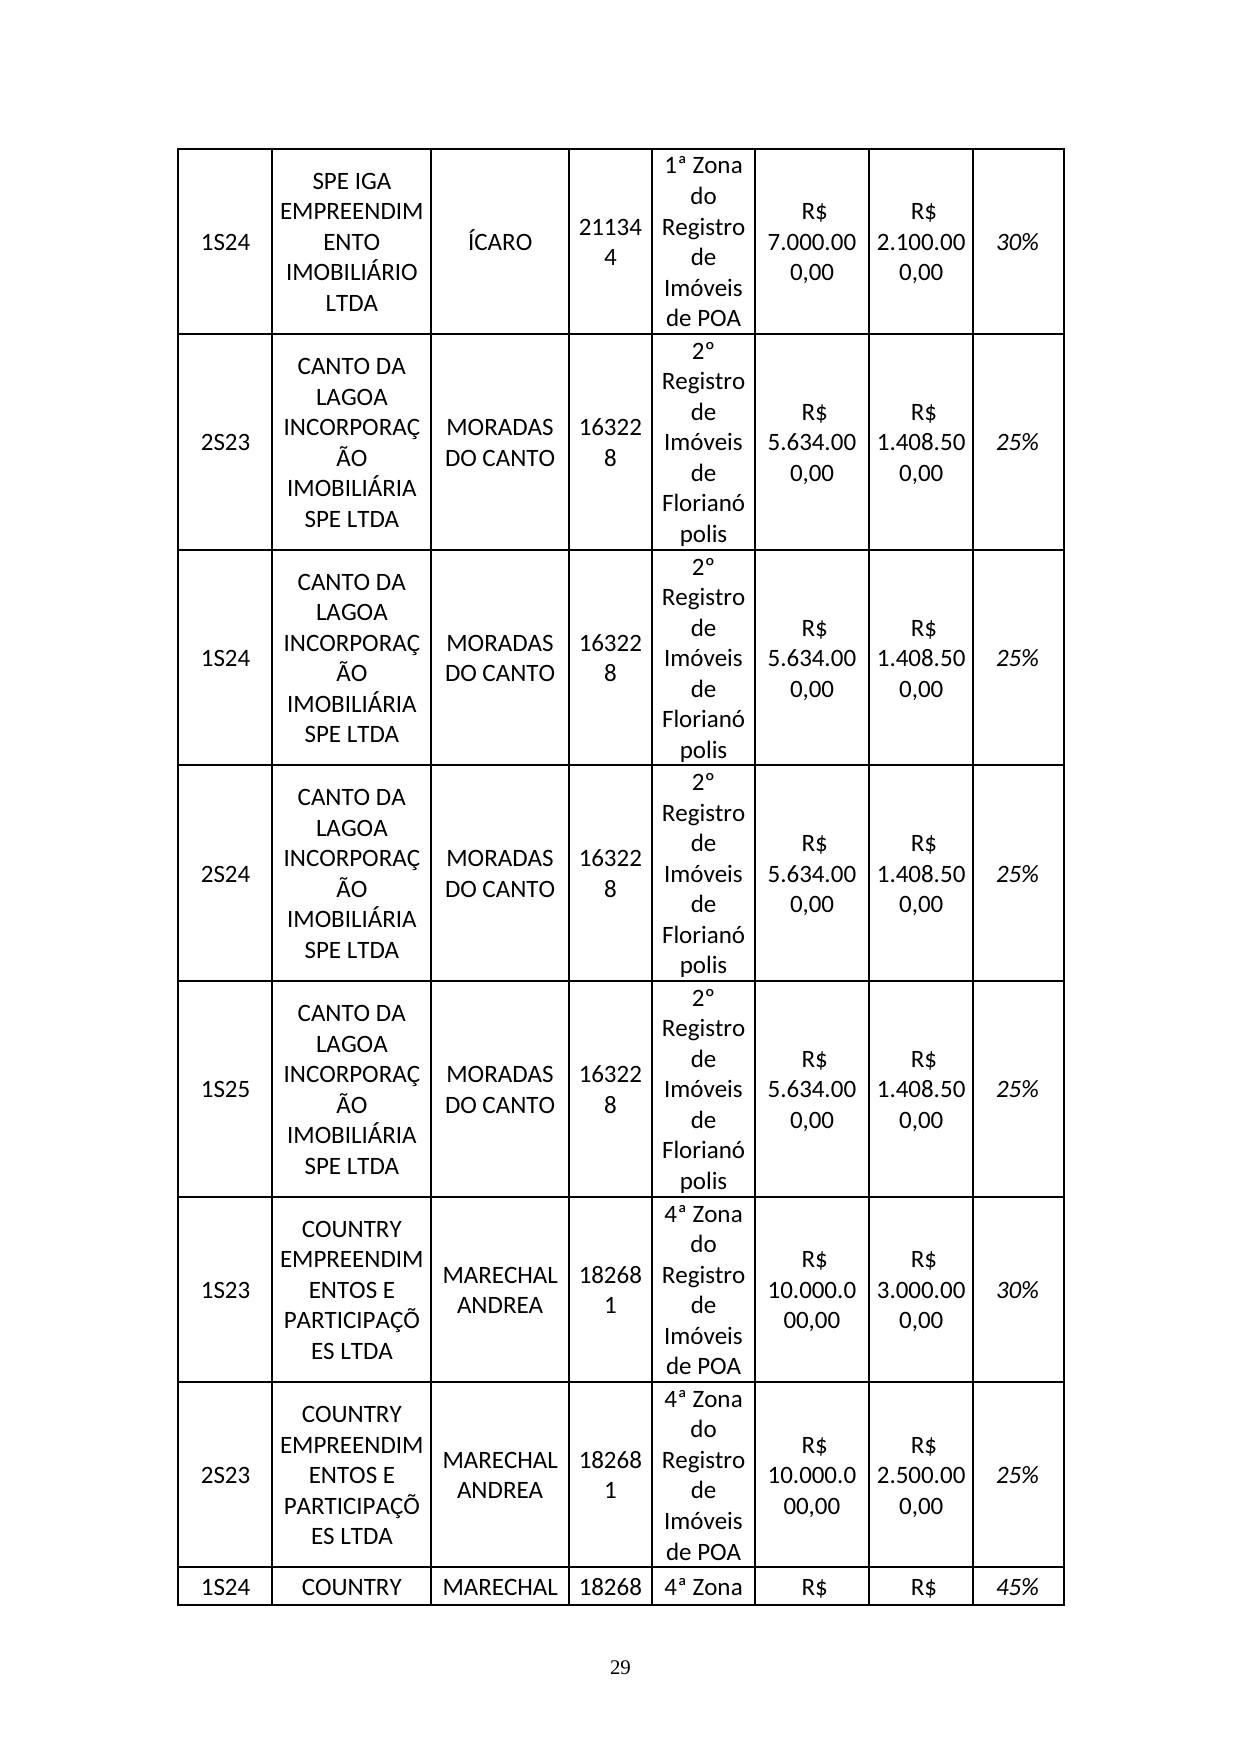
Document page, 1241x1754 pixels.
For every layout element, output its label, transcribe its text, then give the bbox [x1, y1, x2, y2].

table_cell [653, 1568, 754, 1604]
table_cell 25% [974, 551, 1063, 764]
table_cell MORADAS DO CANTO [432, 335, 568, 548]
table_cell 2S23 [179, 335, 271, 548]
table_cell R$ 1.408.500,00 [870, 982, 972, 1196]
table_cell MORADAS DO CANTO [432, 982, 568, 1196]
table_cell 182681 [570, 1198, 651, 1381]
table_cell 25% [974, 766, 1063, 980]
table_cell R$ 10.000.000,00 [756, 1198, 868, 1381]
table_cell R$ 1.408.500,00 [870, 551, 972, 764]
table_cell 25% [974, 1383, 1063, 1566]
table_cell 2º Registro de Imóveis de Florianópolis [653, 982, 754, 1196]
table_cell 163228 [570, 982, 651, 1196]
table_cell 211344 [570, 150, 651, 333]
table_cell R$ 2.500.000,00 [870, 1383, 972, 1566]
table_cell 4ª Zona do Registro de Imóveis de POA [653, 1383, 754, 1566]
table_cell R$ 5.634.000,00 [756, 982, 868, 1196]
table_cell 2º Registro de Imóveis de Florianópolis [653, 335, 754, 548]
table_cell R$ 5.634.000,00 [756, 766, 868, 980]
table_cell 1S24 [179, 551, 271, 764]
table_cell MORADAS DO CANTO [432, 766, 568, 980]
table_cell R$ 7.000.000,00 [756, 150, 868, 333]
table_cell R$ 1.408.500,00 [870, 766, 972, 980]
table_cell MORADAS DO CANTO [432, 551, 568, 764]
table_cell 182681 [570, 1568, 651, 1604]
table_cell 182681 [570, 1383, 651, 1566]
table_cell R$ 1.408.500,00 [870, 335, 972, 548]
table_cell 2S23 [179, 1383, 271, 1566]
table_cell 1S24 [179, 1568, 271, 1604]
table_cell 2º Registro de Imóveis de Florianópolis [653, 766, 754, 980]
table_cell 30% [974, 1198, 1063, 1381]
table_cell R$ 4.500.000,00 [870, 1568, 972, 1604]
table_cell 45% [974, 1568, 1063, 1604]
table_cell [653, 150, 754, 333]
table_cell 1S24 [179, 150, 271, 333]
table_cell COUNTRY EMPREENDIMENTOS E PARTICIPAÇÕES LTDA [273, 1198, 430, 1381]
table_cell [273, 1568, 430, 1604]
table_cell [273, 150, 430, 333]
table_cell ÍCARO [432, 150, 568, 333]
table_cell MARECHAL ANDREA [432, 1198, 568, 1381]
table_cell R$ 10.000.000,00 [756, 1383, 868, 1566]
table_cell 2S24 [179, 766, 271, 980]
table_cell R$ 10.000.000,00 [756, 1568, 868, 1604]
table_cell 30% [974, 150, 1063, 333]
table_cell CANTO DA LAGOA INCORPORAÇÃO IMOBILIÁRIA SPE LTDA [273, 766, 430, 980]
table_cell 163228 [570, 551, 651, 764]
table_cell MARECHAL ANDREA [432, 1383, 568, 1566]
table_cell R$ 2.100.000,00 [870, 150, 972, 333]
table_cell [273, 1383, 430, 1566]
table_cell 25% [974, 335, 1063, 548]
table_cell 163228 [570, 766, 651, 980]
table_cell R$ 5.634.000,00 [756, 551, 868, 764]
table_cell CANTO DA LAGOA INCORPORAÇÃO IMOBILIÁRIA SPE LTDA [273, 551, 430, 764]
table_cell R$ 3.000.000,00 [870, 1198, 972, 1381]
table_cell 25% [974, 982, 1063, 1196]
table_cell 1S23 [179, 1198, 271, 1381]
table_cell 2º Registro de Imóveis de Florianópolis [653, 551, 754, 764]
table_cell CANTO DA LAGOA INCORPORAÇÃO IMOBILIÁRIA SPE LTDA [273, 335, 430, 548]
table_cell 163228 [570, 335, 651, 548]
table_cell 4ª Zona do Registro de Imóveis de POA [653, 1198, 754, 1381]
table_cell MARECHAL ANDREA [432, 1568, 568, 1604]
table_cell 1S25 [179, 982, 271, 1196]
table_cell CANTO DA LAGOA INCORPORAÇÃO IMOBILIÁRIA SPE LTDA [273, 982, 430, 1196]
table_cell R$ 5.634.000,00 [756, 335, 868, 548]
